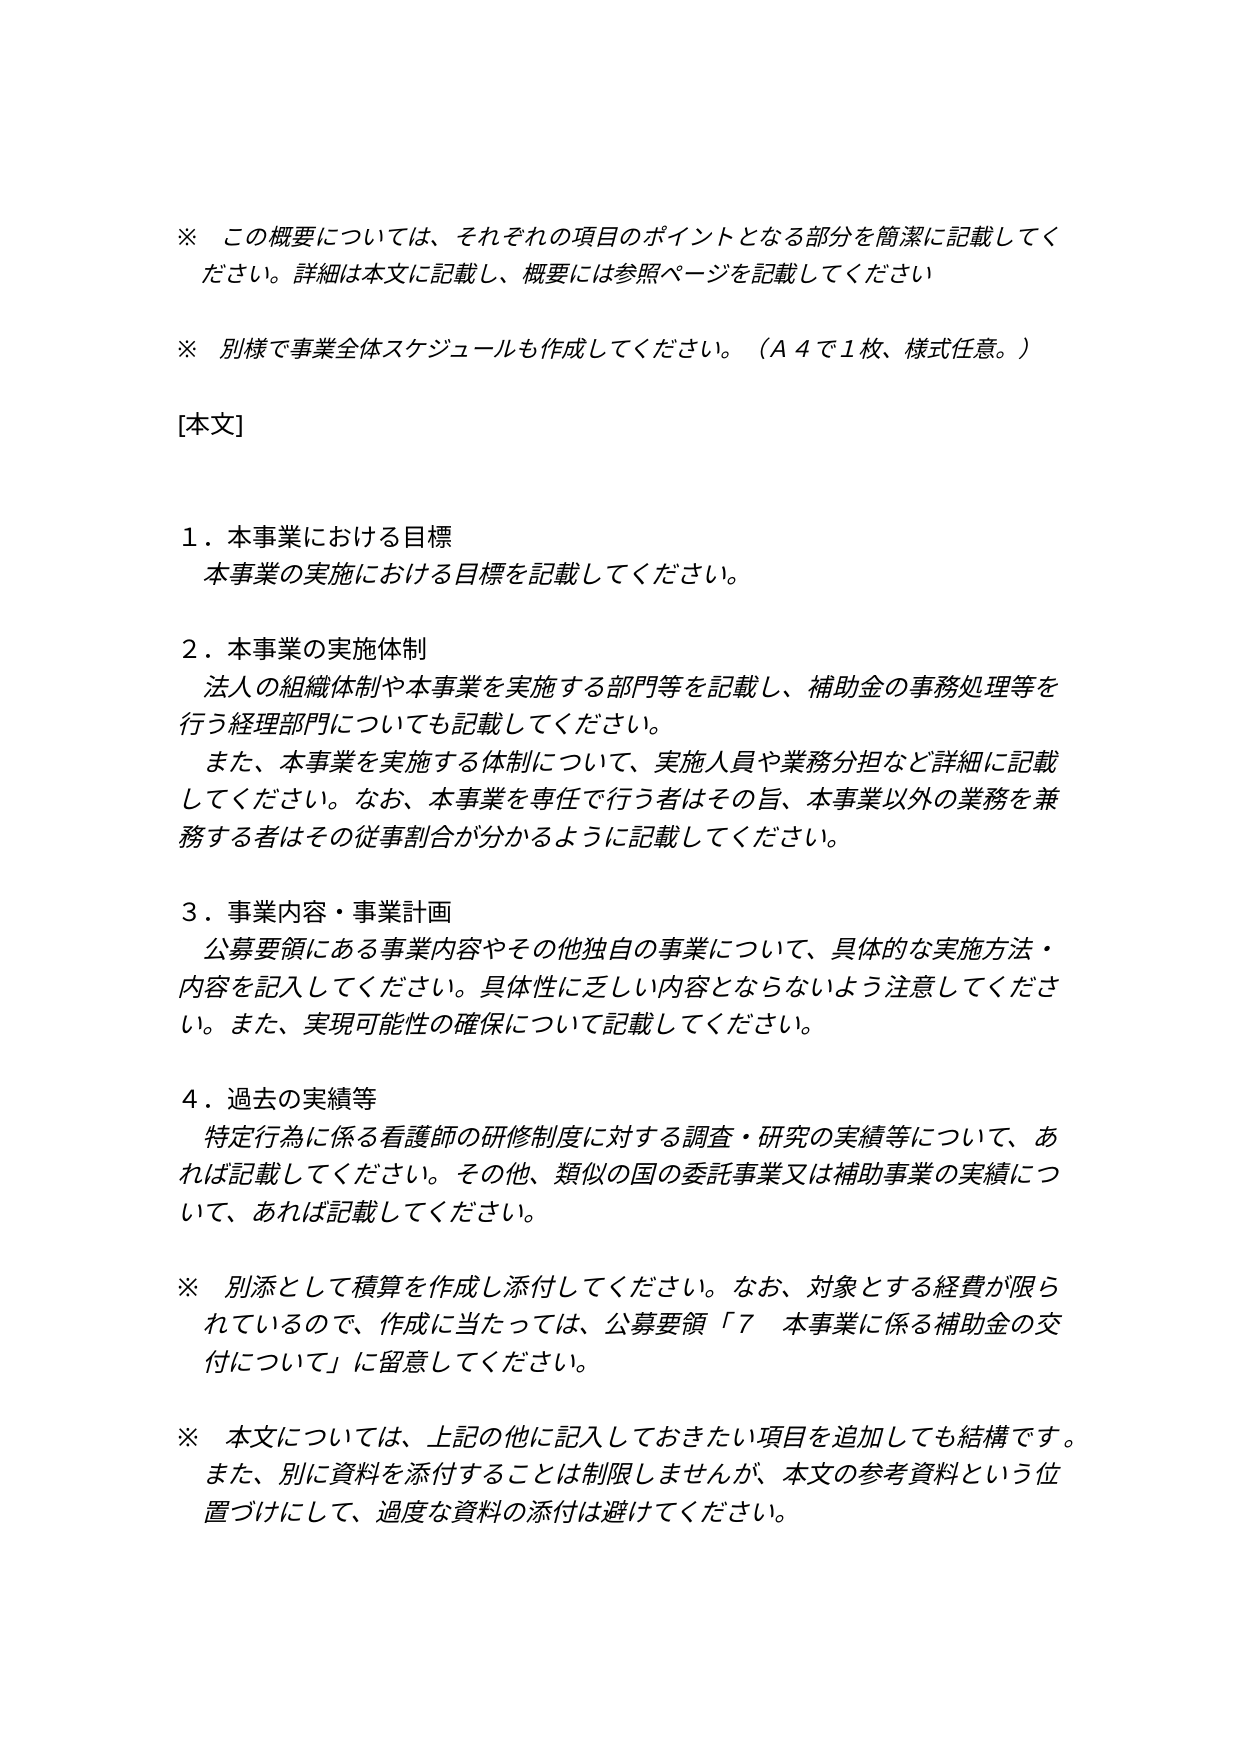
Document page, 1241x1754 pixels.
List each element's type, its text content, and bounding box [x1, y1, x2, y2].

text ４．過去の実績等 [177, 1079, 1063, 1117]
text 本事業の実施における目標を記載してください。 [177, 554, 1063, 592]
text ※ 別添として積算を作成し添付してください。なお、対象とする経費が限られているので、作成に当たっては、公募要領「７ 本事業に係る補助金の交付について」に留意してください。 [177, 1267, 1063, 1379]
text ※ 本文については、上記の他に記入しておきたい項目を追加しても結構です。また、別に資料を添付することは制限しませんが、本文の参考資料という位置づけにして、過度な資料の添付は避けてください。 [177, 1417, 1063, 1529]
text 特定行為に係る看護師の研修制度に対する調査・研究の実績等について、あれば記載してください。その他、類似の国の委託事業又は補助事業の実績について、あれば記載してください。 [177, 1117, 1063, 1229]
text [本文] [177, 404, 1063, 442]
text また、本事業を実施する体制について、実施人員や業務分担など詳細に記載してください。なお、本事業を専任で行う者はその旨、本事業以外の業務を兼務する者はその従事割合が分かるように記載してください。 [177, 742, 1063, 854]
text 法人の組織体制や本事業を実施する部門等を記載し、補助金の事務処理等を行う経理部門についても記載してください。 [177, 667, 1063, 742]
text 公募要領にある事業内容やその他独自の事業について、具体的な実施方法・内容を記入してください。具体性に乏しい内容とならないよう注意してください。また、実現可能性の確保について記載してください。 [177, 929, 1063, 1042]
text １．本事業における目標 [177, 517, 1063, 554]
text ※ 別様で事業全体スケジュールも作成してください。（Ａ４で１枚、様式任意。） [177, 329, 1063, 367]
text ※ この概要については、それぞれの項目のポイントとなる部分を簡潔に記載してください。詳細は本文に記載し、概要には参照ページを記載してください [177, 217, 1063, 292]
text ２．本事業の実施体制 [177, 629, 1063, 667]
text ３．事業内容・事業計画 [177, 892, 1063, 929]
